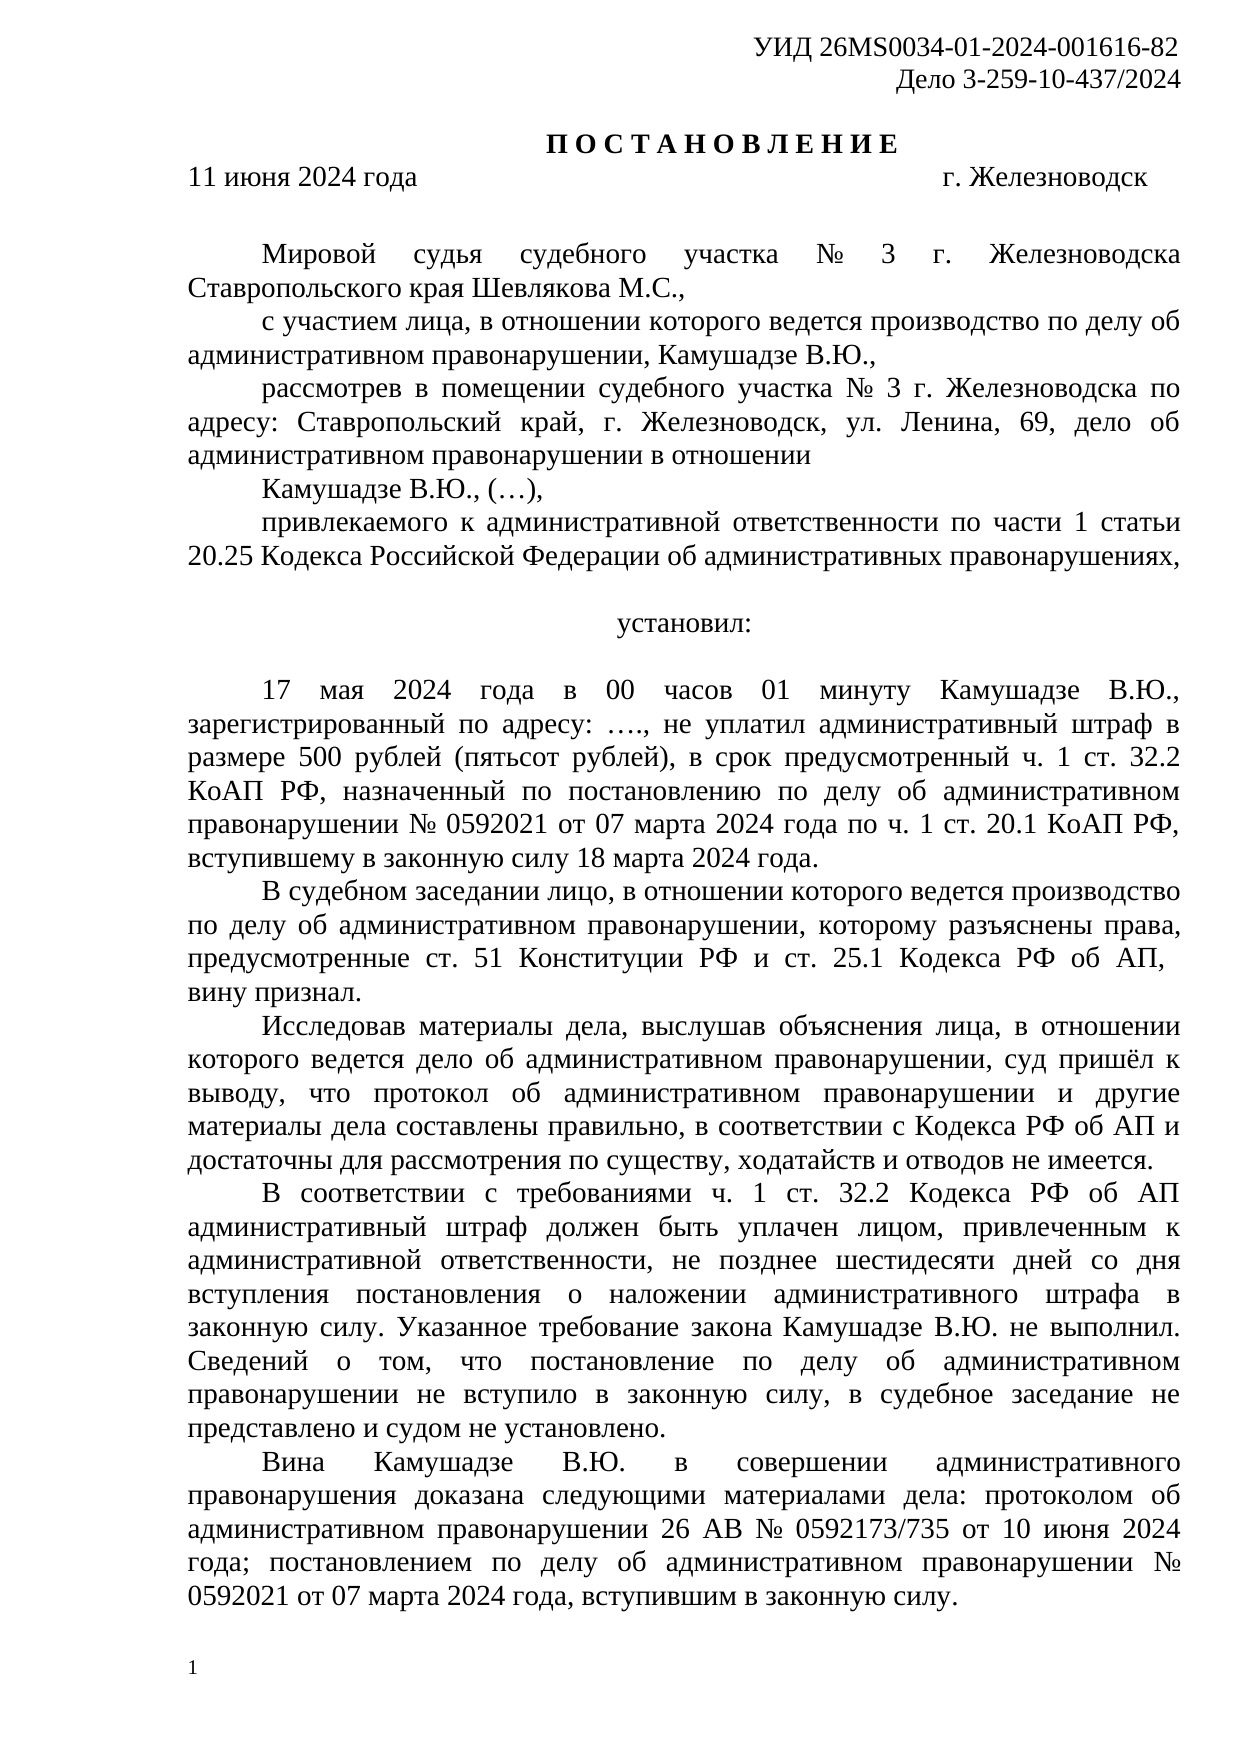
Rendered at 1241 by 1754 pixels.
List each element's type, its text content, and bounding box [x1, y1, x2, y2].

text В соответствии с требованиями ч. 1 ст. 32.2 Кодекса РФ об АП административный штраф должен быть уплачен лицом, привлеченным к административной ответственности, не позднее шестидесяти дней со дня вступления постановления о наложении административного штрафа в законную силу. Указанное требование закона Камушадзе В.Ю. не выполнил. Сведений о том, что постановление по делу об административном правонарушении не вступило в законную силу, в судебное заседание не представлено и судом не установлено. [187, 1175, 1181, 1444]
text установил: [187, 605, 1181, 639]
text рассмотрев в помещении судебного участка № 3 г. Железноводска по адресу: Ставропольский край, г. Железноводск, ул. Ленина, 69, дело об административном правонарушении в отношении [187, 370, 1181, 471]
text УИД 26MS0034-01-2024-001616-82 [704, 29, 1181, 62]
title П О С Т А Н О В Л Е Н И Е [187, 127, 1181, 159]
text с участием лица, в отношении которого ведется производство по делу об административном правонарушении, Камушадзе В.Ю., [187, 303, 1181, 370]
text привлекаемого к административной ответственности по части 1 статьи 20.25 Кодекса Российской Федерации об административных правонарушениях, [187, 504, 1181, 572]
text 17 мая 2024 года в 00 часов 01 минуту Камушадзе В.Ю., зарегистрированный по адресу: …., не уплатил административный штраф в размере 500 рублей (пятьсот рублей), в срок предусмотренный ч. 1 ст. 32.2 КоАП РФ, назначенный по постановлению по делу об административном правонарушении № 0592021 от 07 марта 2024 года по ч. 1 ст. 20.1 КоАП РФ, вступившему в законную силу 18 марта 2024 года. [187, 672, 1181, 873]
text Исследовав материалы дела, выслушав объяснения лица, в отношении которого ведется дело об административном правонарушении, суд пришёл к выводу, что протокол об административном правонарушении и другие материалы дела составлены правильно, в соответствии с Кодекса РФ об АП и достаточны для рассмотрения по существу, ходатайств и отводов не имеется. [187, 1008, 1181, 1175]
text 11 июня 2024 года г. Железноводск [187, 159, 1181, 193]
text Мировой судья судебного участка № 3 г. Железноводска Ставропольского края Шевлякова М.С., [187, 236, 1181, 303]
text Камушадзе В.Ю., (…), [187, 471, 1181, 504]
text Вина Камушадзе В.Ю. в совершении административного правонарушения доказана следующими материалами дела: протоколом об административном правонарушении 26 АВ № 0592173/735 от 10 июня 2024 года; постановлением по делу об административном правонарушении № 0592021 от 07 марта 2024 года, вступившим в законную силу. [187, 1444, 1181, 1611]
text В судебном заседании лицо, в отношении которого ведется производство по делу об административном правонарушении, которому разъяснены права, предусмотренные ст. 51 Конституции РФ и ст. 25.1 Кодекса РФ об АП, вину признал. [187, 873, 1181, 1008]
text Дело 3-259-10-437/2024 [187, 62, 1181, 94]
